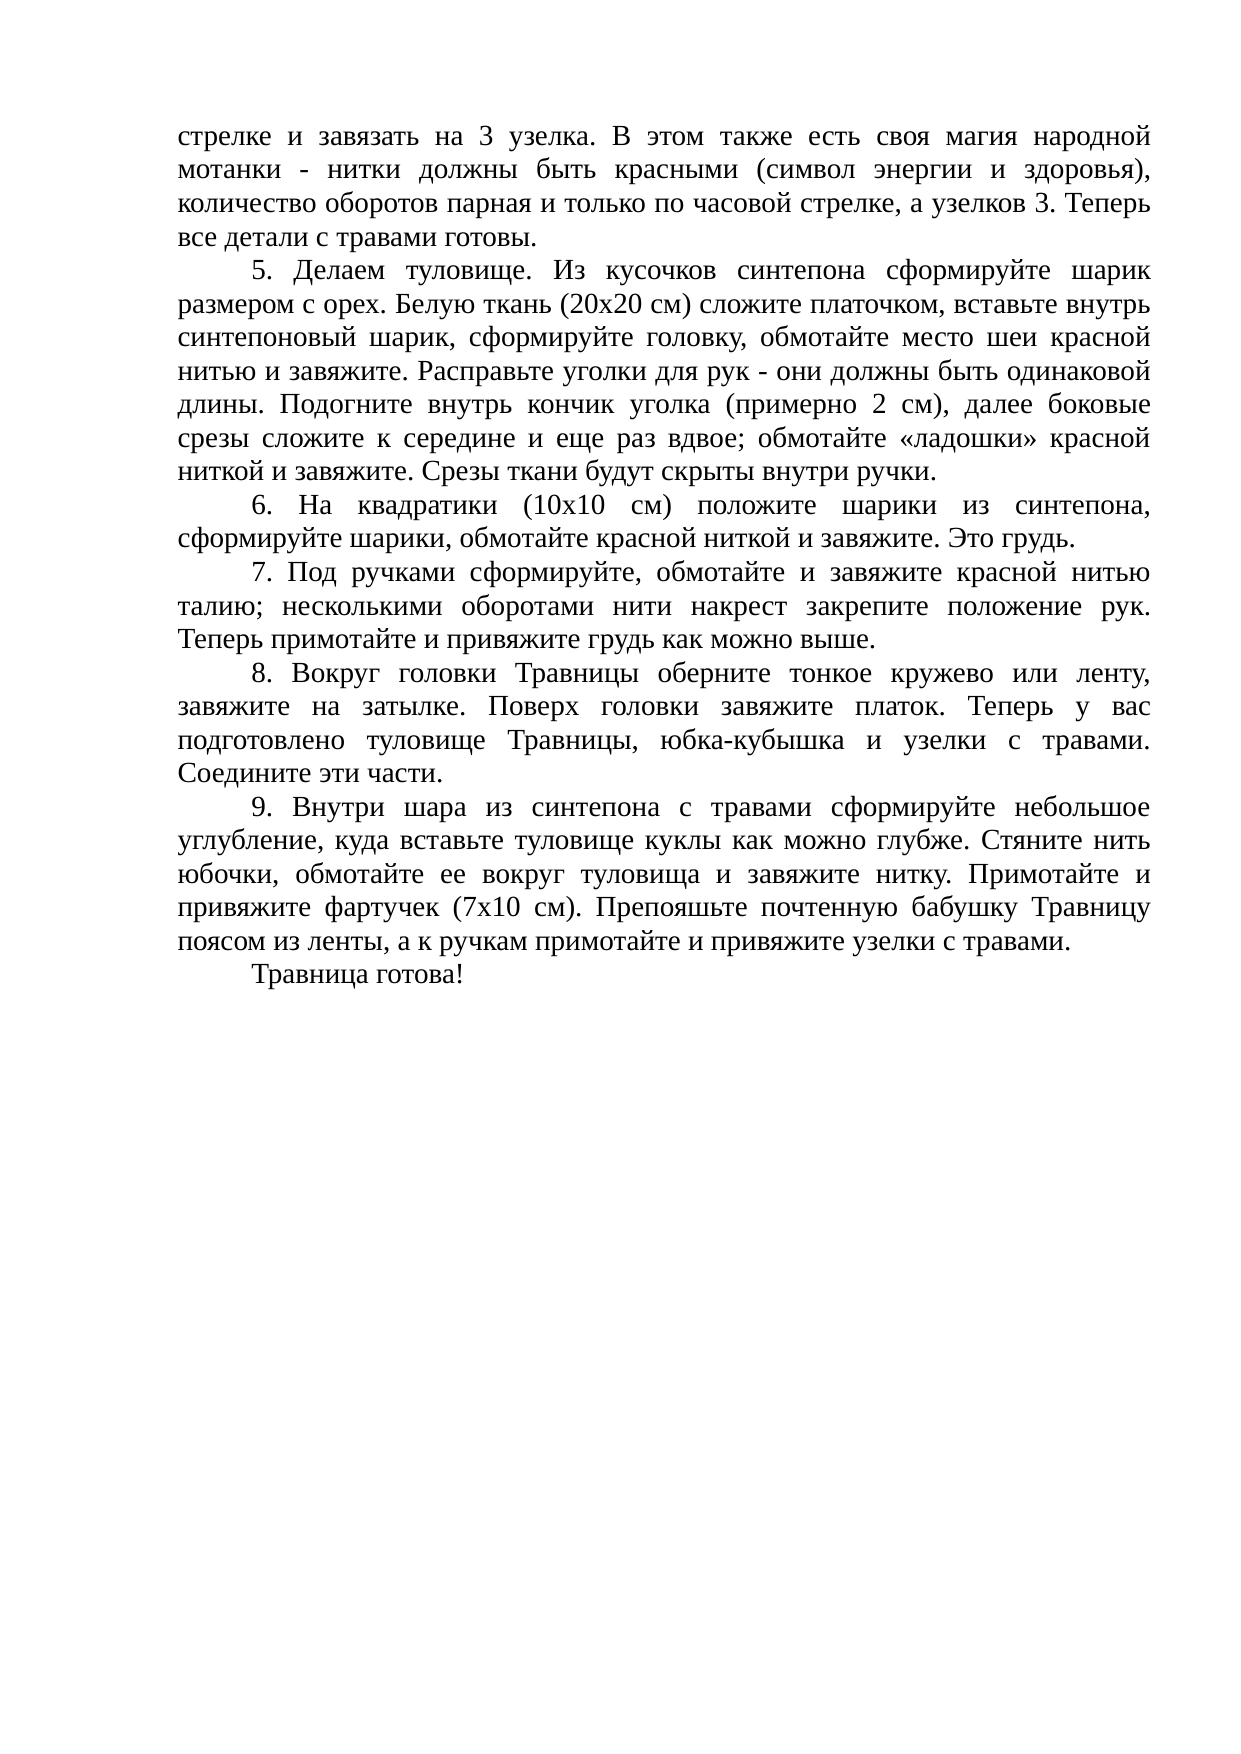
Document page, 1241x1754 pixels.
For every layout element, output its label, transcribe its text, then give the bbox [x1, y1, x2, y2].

text 5. Делаем туловище. Из кусочков синтепона сформируйте шарик размером с орех. Белую ткань (20х20 см) сложите платочком, вставьте внутрь синтепоновый шарик, сформируйте головку, обмотайте место шеи красной нитью и завяжите. Расправьте уголки для рук - они должны быть одинаковой длины. Подогните внутрь кончик уголка (примерно 2 см), далее боковые срезы сложите к середине и еще раз вдвое; обмотайте «ладошки» красной ниткой и завяжите. Срезы ткани будут скрыты внутри ручки. [177, 252, 1152, 487]
text 9. Внутри шара из синтепона с травами сформируйте небольшое углубление, куда вставьте туловище куклы как можно глубже. Стяните нить юбочки, обмотайте ее вокруг туловища и завяжите нитку. Примотайте и привяжите фартучек (7х10 см). Препояшьте почтенную бабушку Травницу поясом из ленты, а к ручкам примотайте и привяжите узелки с травами. [177, 789, 1152, 957]
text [177, 118, 1152, 252]
text 6. На квадратики (10х10 см) положите шарики из синтепона, сформируйте шарики, обмотайте красной ниткой и завяжите. Это грудь. [177, 487, 1152, 554]
text 8. Вокруг головки Травницы оберните тонкое кружево или ленту, завяжите на затылке. Поверх головки завяжите платок. Теперь у вас подготовлено туловище Травницы, юбка-кубышка и узелки с травами. Соедините эти части. [177, 655, 1152, 789]
text 7. Под ручками сформируйте, обмотайте и завяжите красной нитью талию; несколькими оборотами нити накрест закрепите положение рук. Теперь примотайте и привяжите грудь как можно выше. [177, 554, 1152, 655]
text Травница готова! [177, 957, 1152, 990]
